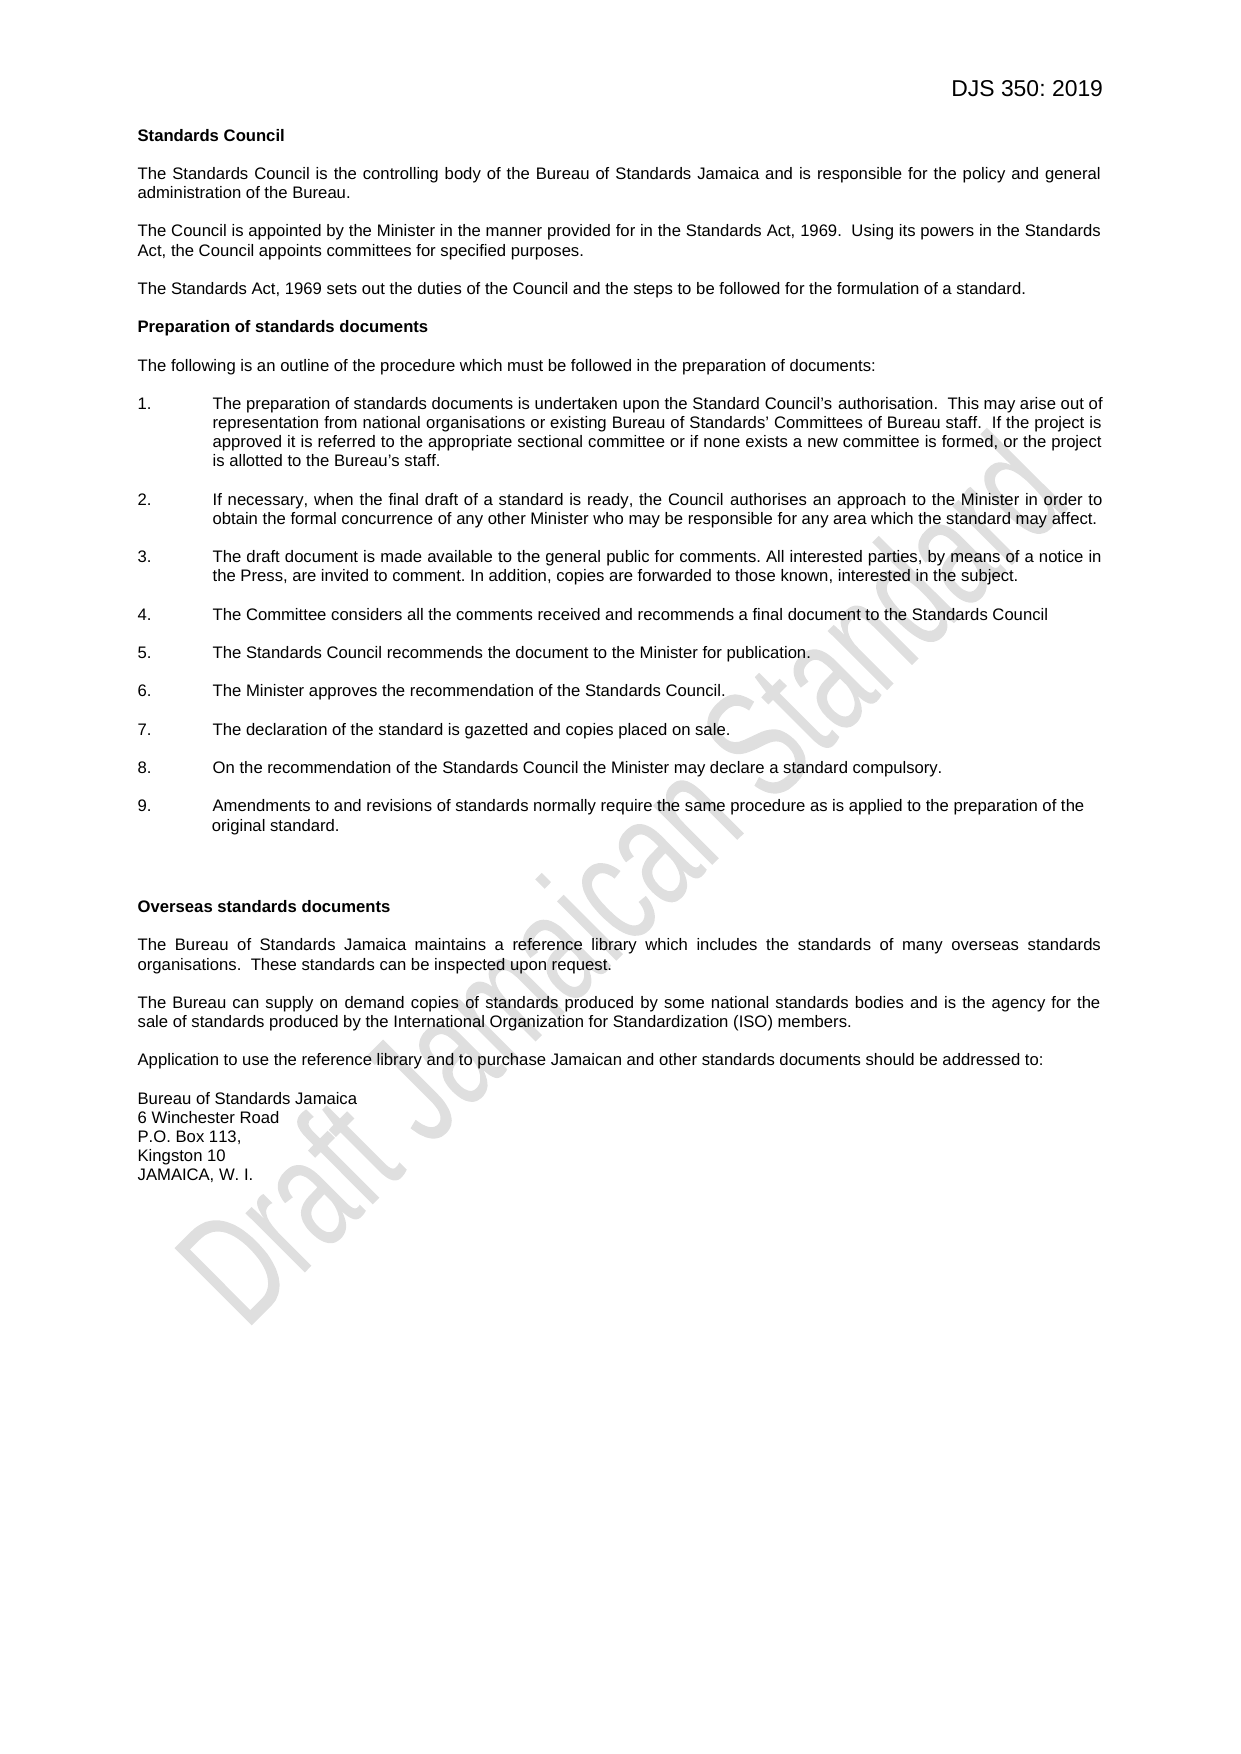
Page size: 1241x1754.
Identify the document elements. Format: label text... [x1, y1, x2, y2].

text 6 Winchester Road [137, 1108, 1103, 1127]
text Preparation of standards documents [137, 317, 1103, 336]
text Bureau of Standards Jamaica [137, 1088, 1103, 1108]
text Kingston 10 [137, 1146, 1103, 1165]
text Standards Council [137, 125, 1103, 144]
text P.O. Box 113, [137, 1127, 1103, 1146]
text The Standards Council is the controlling body of the Bureau of Standards Jamaica and is responsible for the policy and general administration of the Bureau. [137, 164, 1103, 202]
text The following is an outline of the procedure which must be followed in the preparation of documents: [137, 355, 1103, 374]
text The Standards Act, 1969 sets out the duties of the Council and the steps to be followed for the formulation of a standard. [137, 279, 1103, 298]
text The Council is appointed by the Minister in the manner provided for in the Standards Act, 1969. Using its powers in the Standards Act, the Council appoints committees for specified purposes. [137, 221, 1103, 259]
text The Bureau can supply on demand copies of standards produced by some national standards bodies and is the agency for the sale of standards produced by the International Organization for Standardization (ISO) members. [137, 993, 1103, 1031]
text 6. The Minister approves the recommendation of the Standards Council. [137, 681, 1103, 700]
text 9. Amendments to and revisions of standards normally require the same procedure as is applied to the preparation of the [137, 796, 1103, 815]
text 3. The draft document is made available to the general public for comments. All interested parties, by means of a notice in the Press, are invited to comment. In addition, copies are forwarded to those known, interested in the subject. [137, 547, 1103, 585]
text 4. The Committee considers all the comments received and recommends a final document to the Standards Council [137, 604, 1103, 624]
text 5. The Standards Council recommends the document to the Minister for publication. [137, 643, 1103, 662]
text 8. On the recommendation of the Standards Council the Minister may declare a standard compulsory. [137, 758, 1103, 777]
text 7. The declaration of the standard is gazetted and copies placed on sale. [137, 719, 1103, 739]
text original standard. [137, 815, 1103, 834]
text Overseas standards documents [137, 897, 1103, 916]
text The Bureau of Standards Jamaica maintains a reference library which includes the standards of many overseas standards organisations. These standards can be inspected upon request. [137, 935, 1103, 973]
text 2. If necessary, when the final draft of a standard is ready, the Council authorises an approach to the Minister in order to obtain the formal concurrence of any other Minister who may be responsible for any area which the standard may affect. [137, 489, 1103, 528]
text 1. The preparation of standards documents is undertaken upon the Standard Council’s authorisation. This may arise out of representation from national organisations or existing Bureau of Standards’ Committees of Bureau staff. If the project is approved it is referred to the appropriate sectional committee or if none exists a new committee is formed, or the project is allotted to the Bureau’s staff. [137, 394, 1103, 470]
text Application to use the reference library and to purchase Jamaican and other standards documents should be addressed to: [137, 1050, 1103, 1069]
text JAMAICA, W. I. [137, 1165, 1103, 1184]
